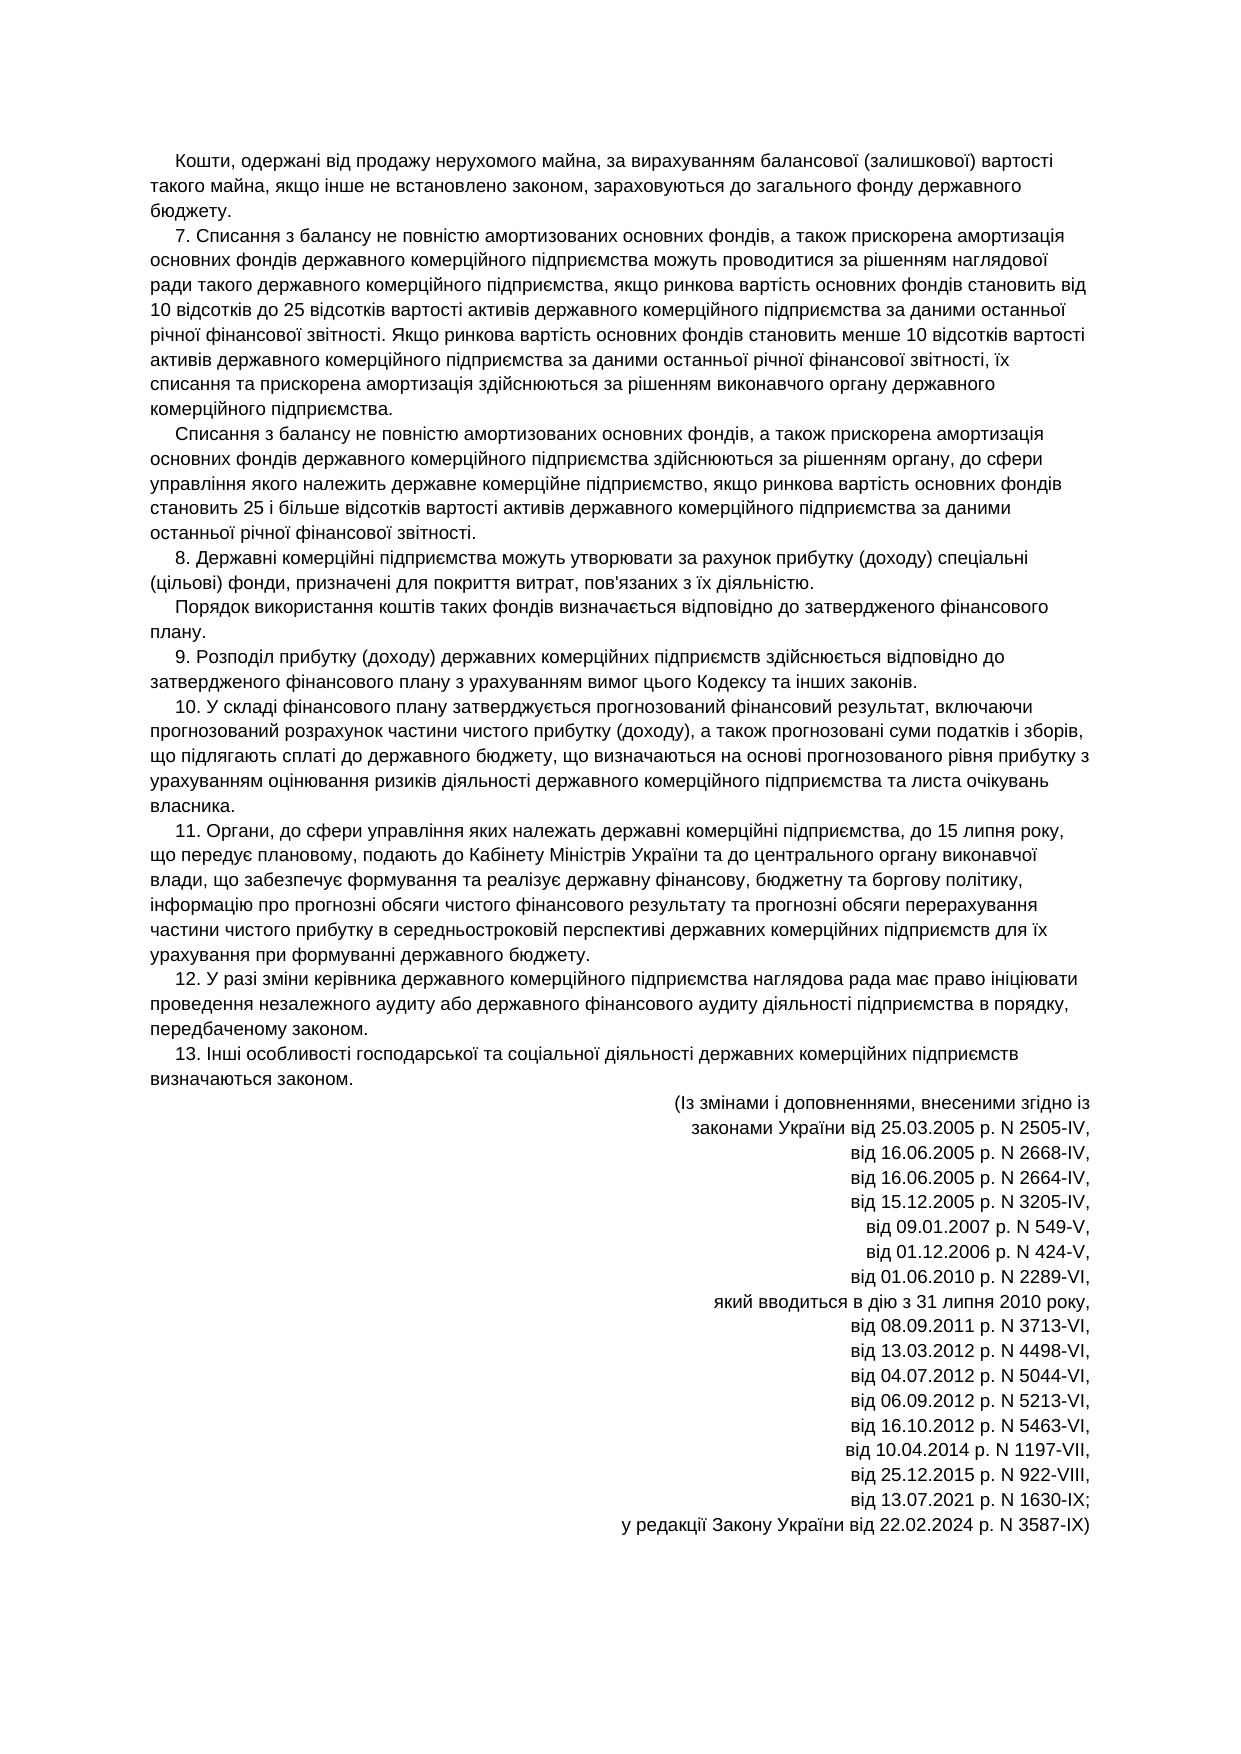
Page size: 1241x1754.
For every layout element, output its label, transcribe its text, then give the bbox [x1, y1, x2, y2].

text Кошти, одержані від продажу нерухомого майна, за вирахуванням балансової (залишкової) вартості такого майна, якщо інше не встановлено законом, зараховуються до загального фонду державного бюджету. [150, 150, 1090, 221]
text Порядок використання коштів таких фондів визначається відповідно до затвердженого фінансового плану. [150, 596, 1090, 643]
text Списання з балансу не повністю амортизованих основних фондів, а також прискорена амортизація основних фондів державного комерційного підприємства здійснюються за рішенням органу, до сфери управління якого належить державне комерційне підприємство, якщо ринкова вартість основних фондів становить 25 і більше відсотків вартості активів державного комерційного підприємства за даними останньої річної фінансової звітності. [150, 423, 1090, 543]
text 8. Державні комерційні підприємства можуть утворювати за рахунок прибутку (доходу) спеціальні (цільові) фонди, призначені для покриття витрат, пов'язаних з їх діяльністю. [150, 547, 1090, 593]
text 12. У разі зміни керівника державного комерційного підприємства наглядова рада має право ініціювати проведення незалежного аудиту або державного фінансового аудиту діяльності підприємства в порядку, передбаченому законом. [150, 968, 1090, 1039]
text 10. У складі фінансового плану затверджується прогнозований фінансовий результат, включаючи прогнозований розрахунок частини чистого прибутку (доходу), а також прогнозовані суми податків і зборів, що підлягають сплаті до державного бюджету, що визначаються на основі прогнозованого рівня прибутку з урахуванням оцінювання ризиків діяльності державного комерційного підприємства та листа очікувань власника. [150, 695, 1090, 816]
text 11. Органи, до сфери управління яких належать державні комерційні підприємства, до 15 липня року, що передує плановому, подають до Кабінету Міністрів України та до центрального органу виконавчої влади, що забезпечує формування та реалізує державну фінансову, бюджетну та боргову політику, інформацію про прогнозні обсяги чистого фінансового результату та прогнозні обсяги перерахування частини чистого прибутку в середньостроковій перспективі державних комерційних підприємств для їх урахування при формуванні державного бюджету. [150, 819, 1090, 965]
text 7. Списання з балансу не повністю амортизованих основних фондів, а також прискорена амортизація основних фондів державного комерційного підприємства можуть проводитися за рішенням наглядової ради такого державного комерційного підприємства, якщо ринкова вартість основних фондів становить від 10 відсотків до 25 відсотків вартості активів державного комерційного підприємства за даними останньої річної фінансової звітності. Якщо ринкова вартість основних фондів становить менше 10 відсотків вартості активів державного комерційного підприємства за даними останньої річної фінансової звітності, їх списання та прискорена амортизація здійснюються за рішенням виконавчого органу державного комерційного підприємства. [150, 224, 1090, 419]
text 13. Інші особливості господарської та соціальної діяльності державних комерційних підприємств визначаються законом. [150, 1042, 1090, 1089]
text 9. Розподіл прибутку (доходу) державних комерційних підприємств здійснюється відповідно до затвердженого фінансового плану з урахуванням вимог цього Кодексу та інших законів. [150, 646, 1090, 692]
text (Із змінами і доповненнями, внесеними згідно із законами України від 25.03.2005 р. N 2505-IV, від 16.06.2005 р. N 2668-IV, від 16.06.2005 р. N 2664-IV, від 15.12.2005 р. N 3205-IV, від 09.01.2007 р. N 549-V, від 01.12.2006 р. N 424-V, від 01.06.2010 р. N 2289-VI, який вводиться в дію з 31 липня 2010 року, від 08.09.2011 р. N 3713-VI, від 13.03.2012 р. N 4498-VI, від 04.07.2012 р. N 5044-VI, від 06.09.2012 р. N 5213-VI, від 16.10.2012 р. N 5463-VI, від 10.04.2014 р. N 1197-VII, від 25.12.2015 р. N 922-VIII, від 13.07.2021 р. N 1630-IX; у редакції Закону України від 22.02.2024 р. N 3587-IX) [150, 1092, 1090, 1535]
